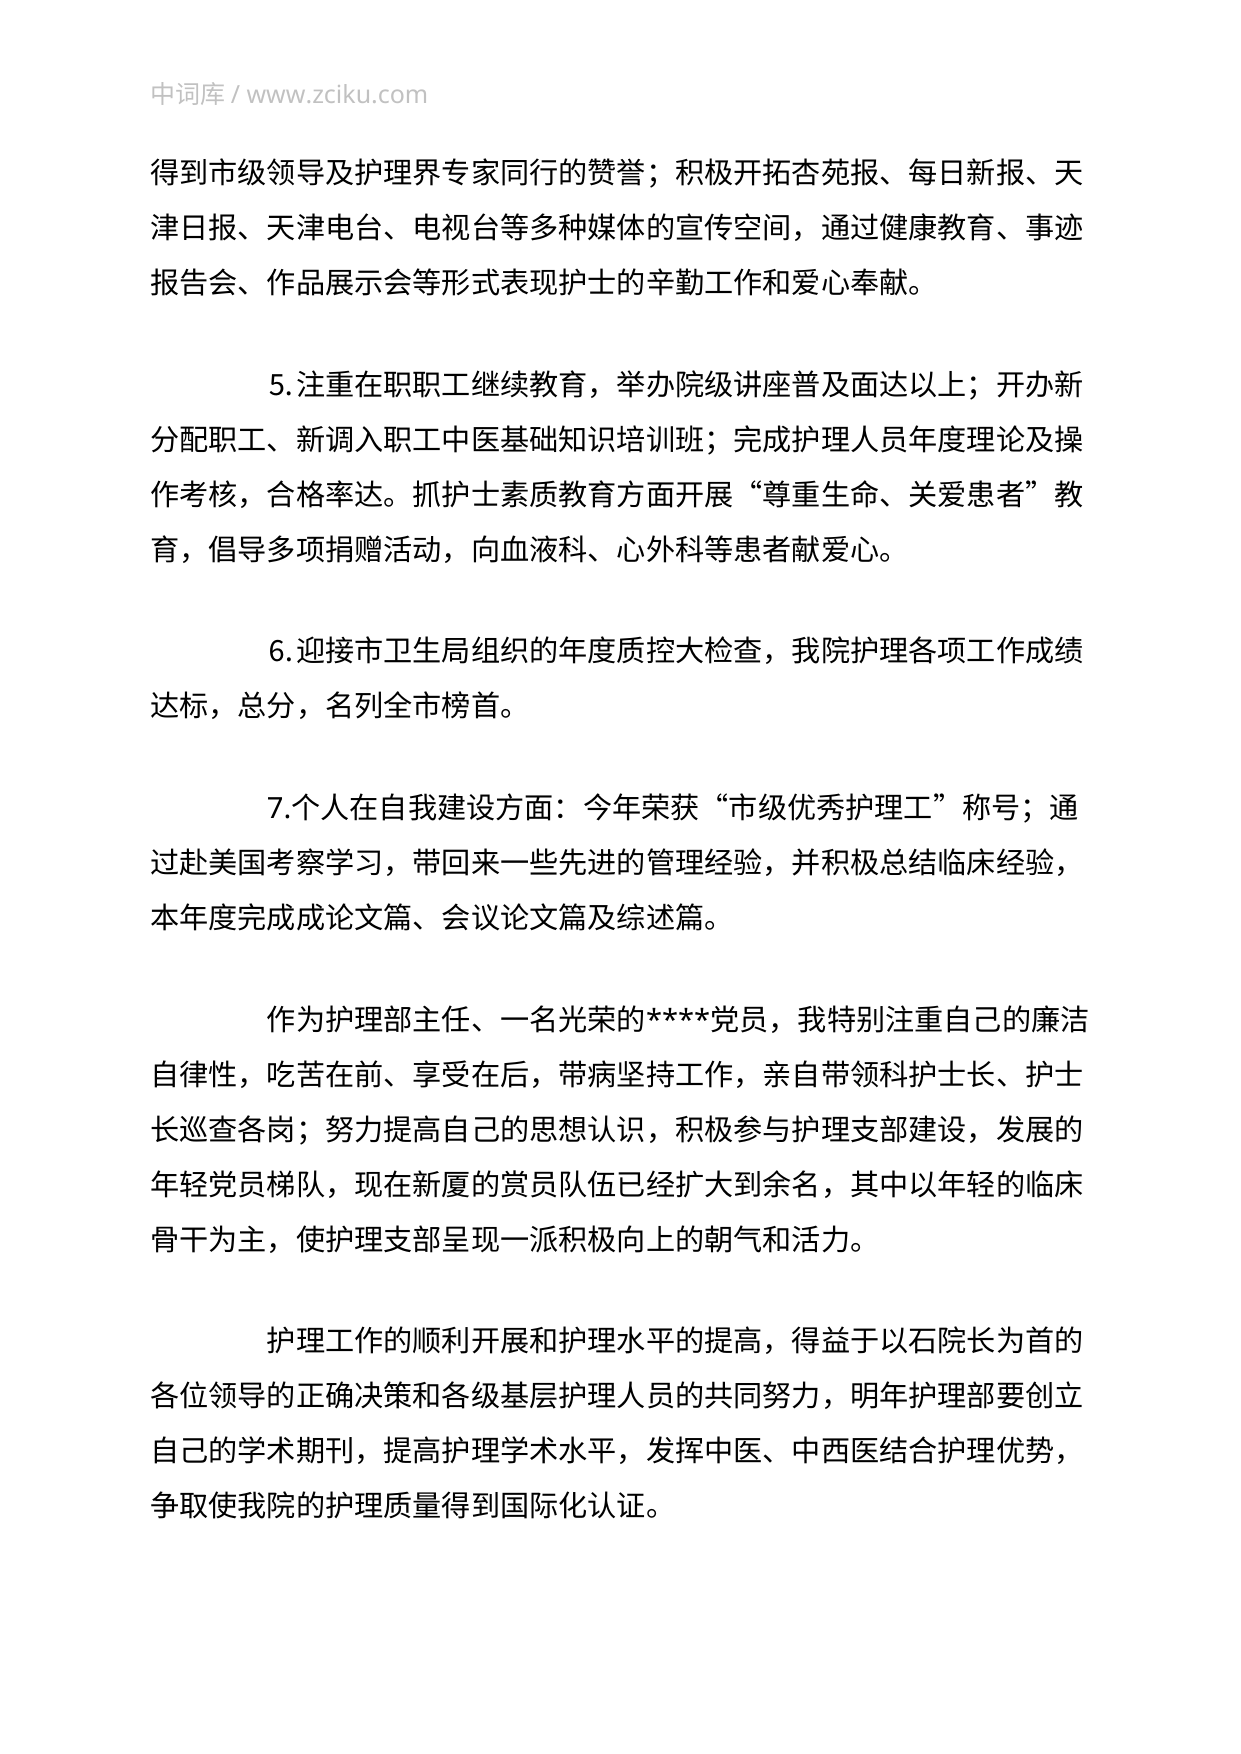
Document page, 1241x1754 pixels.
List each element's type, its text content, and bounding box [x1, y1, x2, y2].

text 护理工作的顺利开展和护理水平的提高，得益于以石院长为首的各位领导的正确决策和各级基层护理人员的共同努力，明年护理部要创立自己的学术期刊，提高护理学术水平，发挥中医、中西医结合护理优势，争取使我院的护理质量得到国际化认证。 [150, 1318, 1090, 1525]
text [150, 150, 1090, 302]
text 7.个人在自我建设方面：今年荣获“市级优秀护理工”称号；通过赴美国考察学习，带回来一些先进的管理经验，并积极总结临床经验，本年度完成成论文篇、会议论文篇及综述篇。 [150, 785, 1090, 937]
text 作为护理部主任、一名光荣的****党员，我特别注重自己的廉洁自律性，吃苦在前、享受在后，带病坚持工作，亲自带领科护士长、护士长巡查各岗；努力提高自己的思想认识，积极参与护理支部建设，发展的年轻党员梯队，现在新厦的赏员队伍已经扩大到余名，其中以年轻的临床骨干为主，使护理支部呈现一派积极向上的朝气和活力。 [150, 996, 1090, 1258]
text ⒌注重在职职工继续教育，举办院级讲座普及面达以上；开办新分配职工、新调入职工中医基础知识培训班；完成护理人员年度理论及操作考核，合格率达。抓护士素质教育方面开展“尊重生命、关爱患者”教育，倡导多项捐赠活动，向血液科、心外科等患者献爱心。 [150, 362, 1090, 568]
text ⒍迎接市卫生局组织的年度质控大检查，我院护理各项工作成绩达标，总分，名列全市榜首。 [150, 628, 1090, 725]
